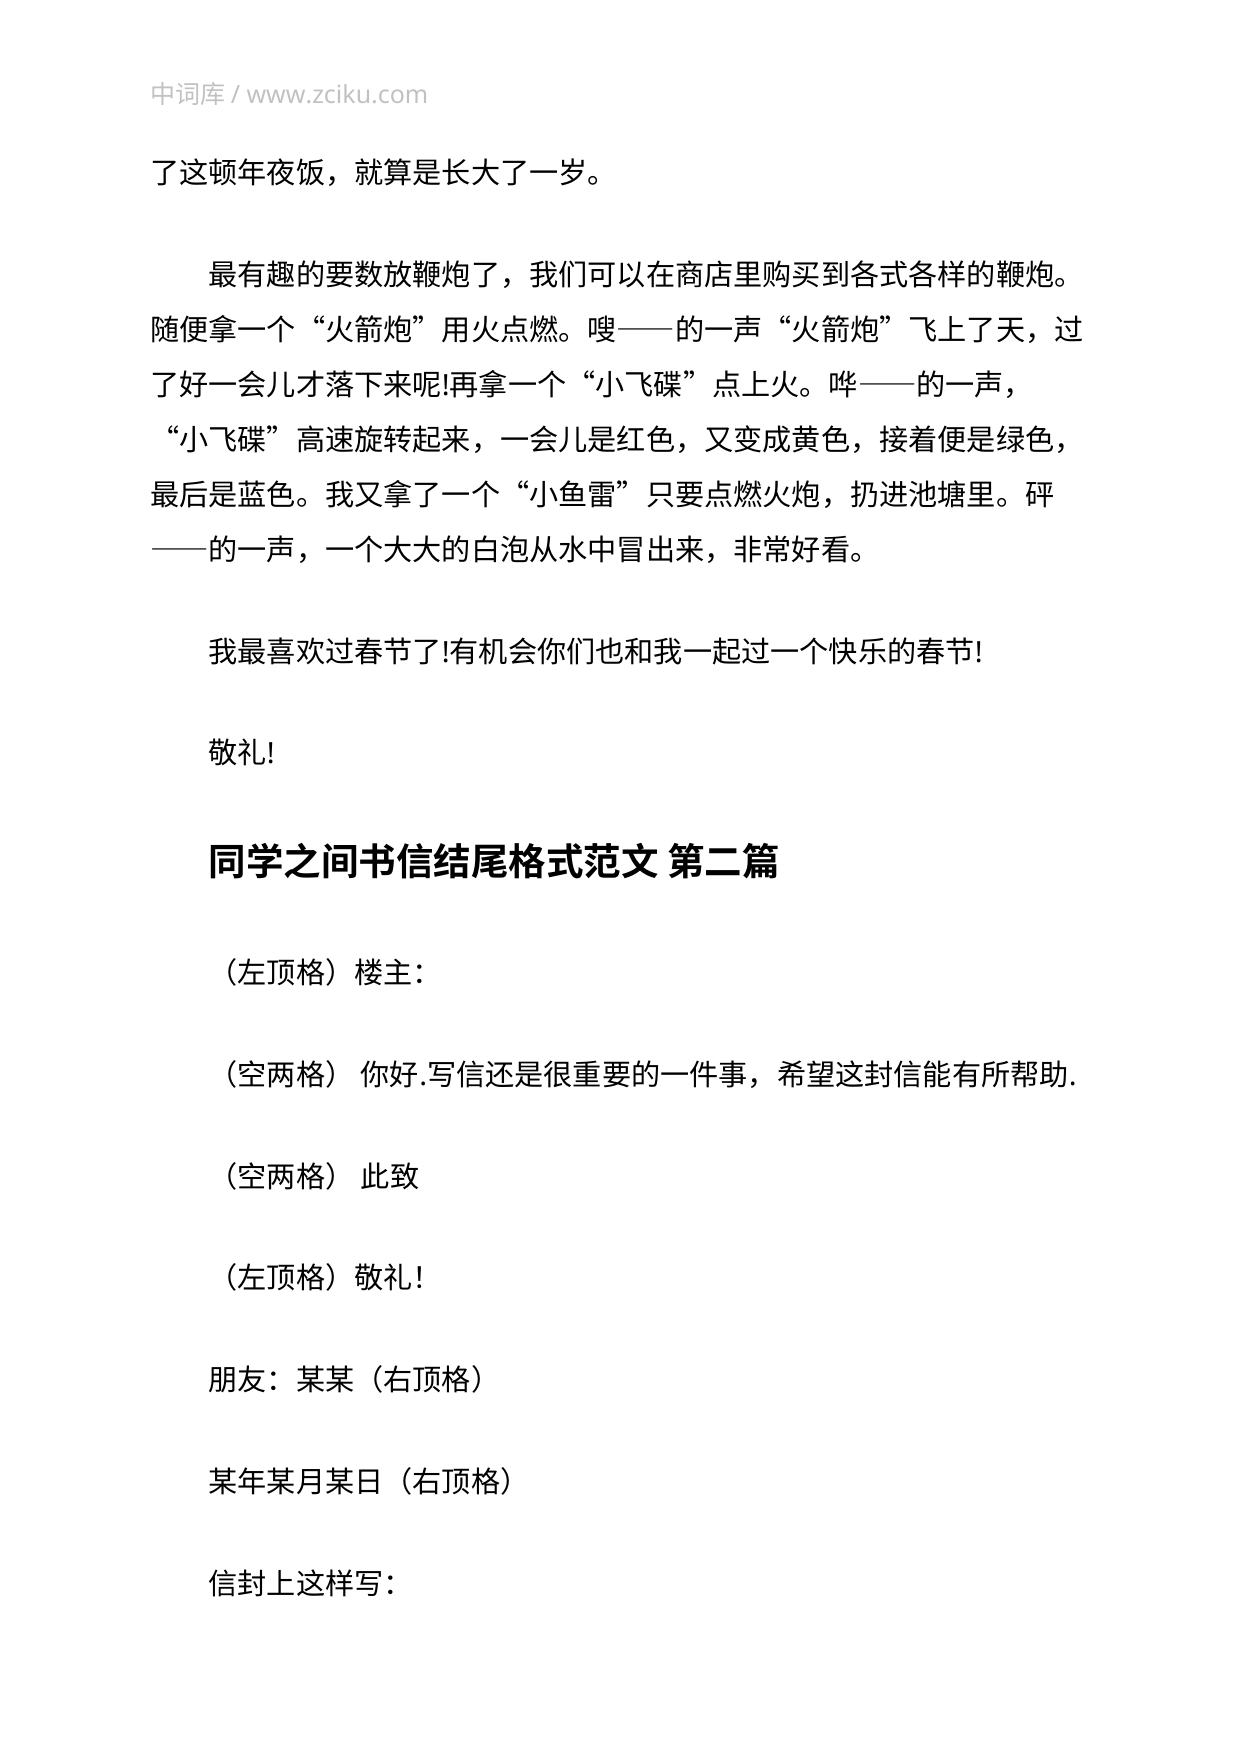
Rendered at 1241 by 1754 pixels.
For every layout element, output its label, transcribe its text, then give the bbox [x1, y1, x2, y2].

text 同学之间书信结尾格式范文 第二篇 [150, 832, 1090, 886]
text 最有趣的要数放鞭炮了，我们可以在商店里购买到各式各样的鞭炮。随便拿一个“火箭炮”用火点燃。嗖——的一声“火箭炮”飞上了天，过了好一会儿才落下来呢!再拿一个“小飞碟”点上火。哗——的一声，“小飞碟”高速旋转起来，一会儿是红色，又变成黄色，接着便是绿色，最后是蓝色。我又拿了一个“小鱼雷”只要点燃火炮，扔进池塘里。砰——的一声，一个大大的白泡从水中冒出来，非常好看。 [150, 252, 1090, 569]
text （空两格） 你好.写信还是很重要的一件事，希望这封信能有所帮助. [150, 1051, 1090, 1094]
text 敬礼! [150, 730, 1090, 772]
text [150, 150, 1090, 192]
text 信封上这样写： [150, 1560, 1090, 1603]
text 某年某月某日（右顶格） [150, 1458, 1090, 1501]
text （空两格） 此致 [150, 1153, 1090, 1196]
text （左顶格）楼主： [150, 949, 1090, 992]
text 我最喜欢过春节了!有机会你们也和我一起过一个快乐的春节! [150, 628, 1090, 671]
text 朋友：某某（右顶格） [150, 1357, 1090, 1399]
text （左顶格）敬礼！ [150, 1255, 1090, 1297]
